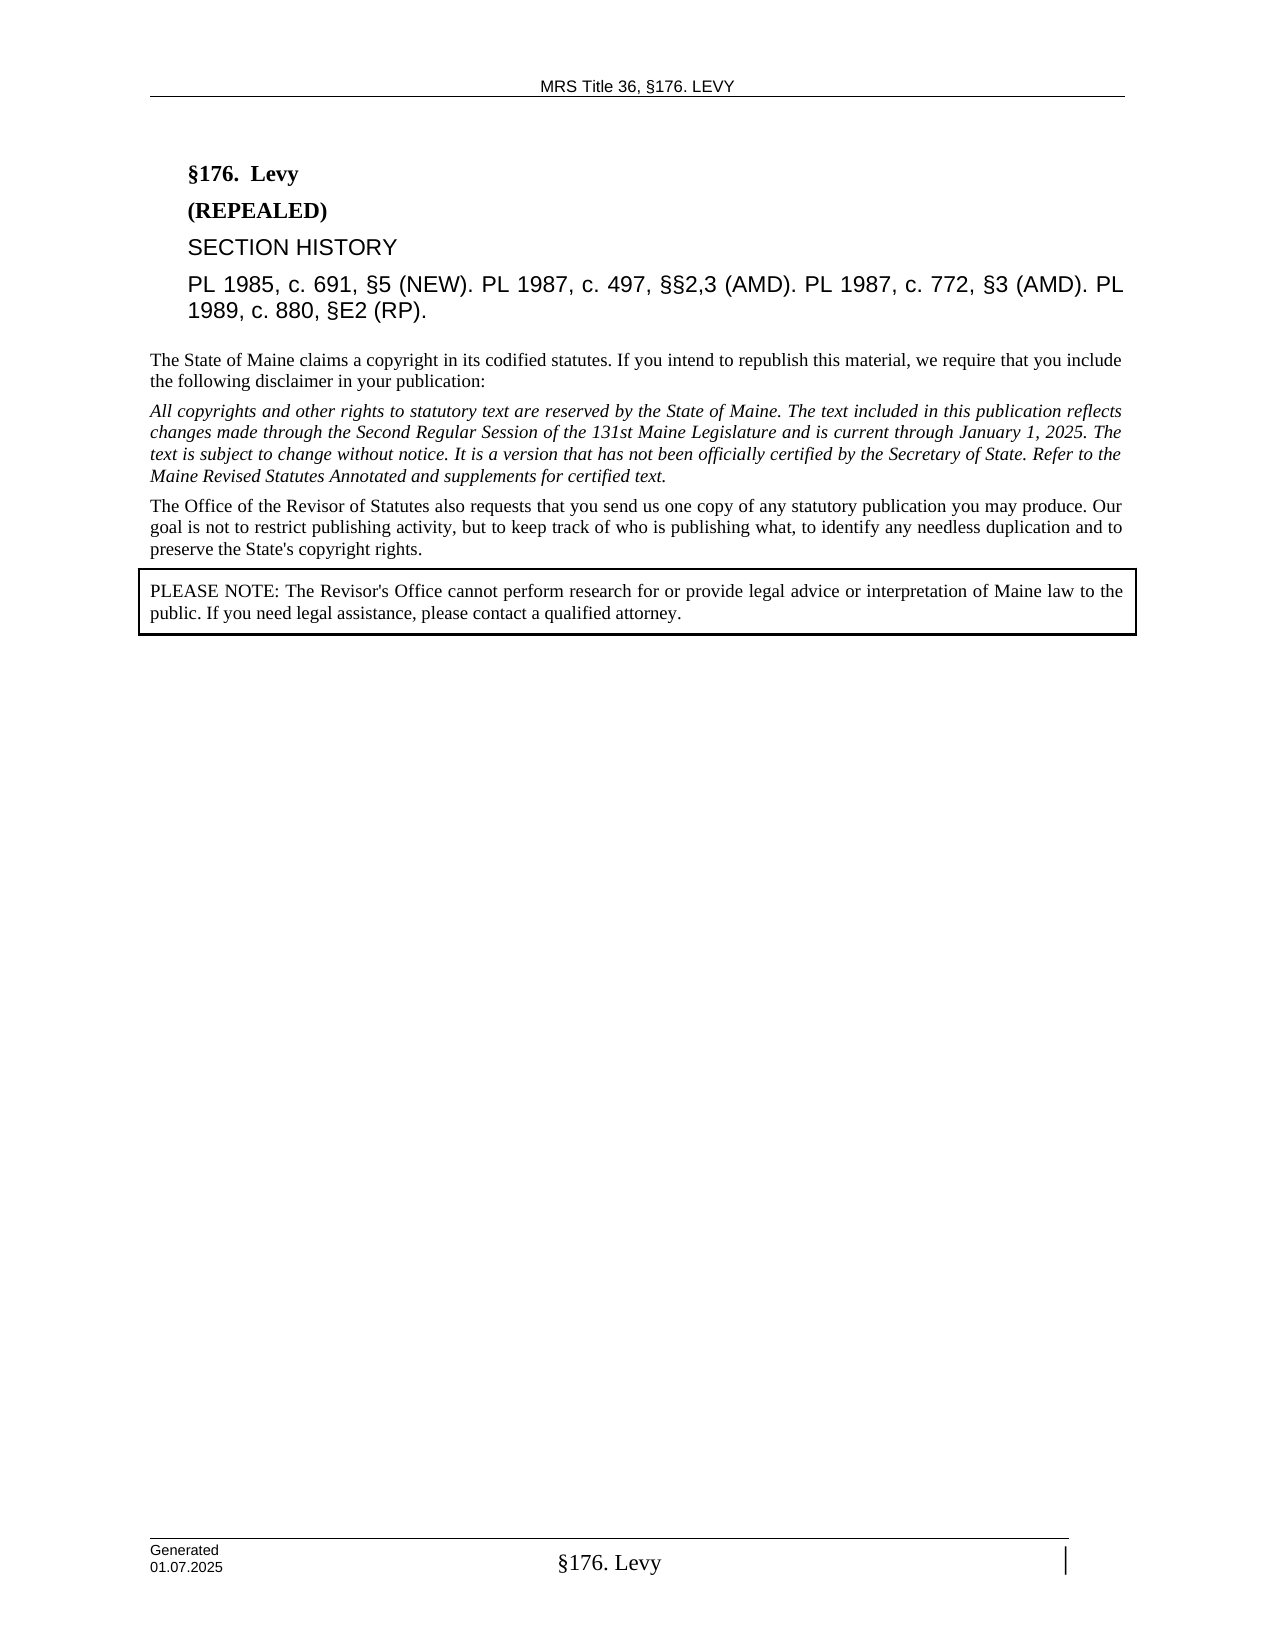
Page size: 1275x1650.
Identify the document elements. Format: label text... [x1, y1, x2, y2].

text All copyrights and other rights to statutory text are reserved by the State of Maine. The text included in this publication reflects changes made through the Second Regular Session of the 131st Maine Legislature and is current through January 1, 2025 . The text is subject to change without notice. It is a version that has not been officially certified by the Secretary of State. Refer to the Maine Revised Statutes Annotated and supplements for certified text. [150, 400, 1125, 486]
text The State of Maine claims a copyright in its codified statutes. If you intend to republish this material, we require that you include the following disclaimer in your publication: [150, 348, 1125, 392]
text (REPEALED) [187, 197, 1125, 223]
text The Office of the Revisor of Statutes also requests that you send us one copy of any statutory publication you may produce. Our goal is not to restrict publishing activity, but to keep track of who is publishing what, to identify any needless duplication and to preserve the State's copyright rights. [150, 494, 1125, 559]
text SECTION HISTORY [187, 234, 1125, 260]
text PLEASE NOTE: The Revisor's Office cannot perform research for or provide legal advice or interpretation of Maine law to the public. If you need legal assistance, please contact a qualified attorney. [140, 570, 1135, 633]
text PL 1985, c. 691, §5 (NEW). PL 1987, c. 497, §§2,3 (AMD). PL 1987, c. 772, §3 (AMD). PL 1989, c. 880, §E2 (RP). [187, 271, 1125, 323]
text §176. Levy [187, 160, 1125, 187]
